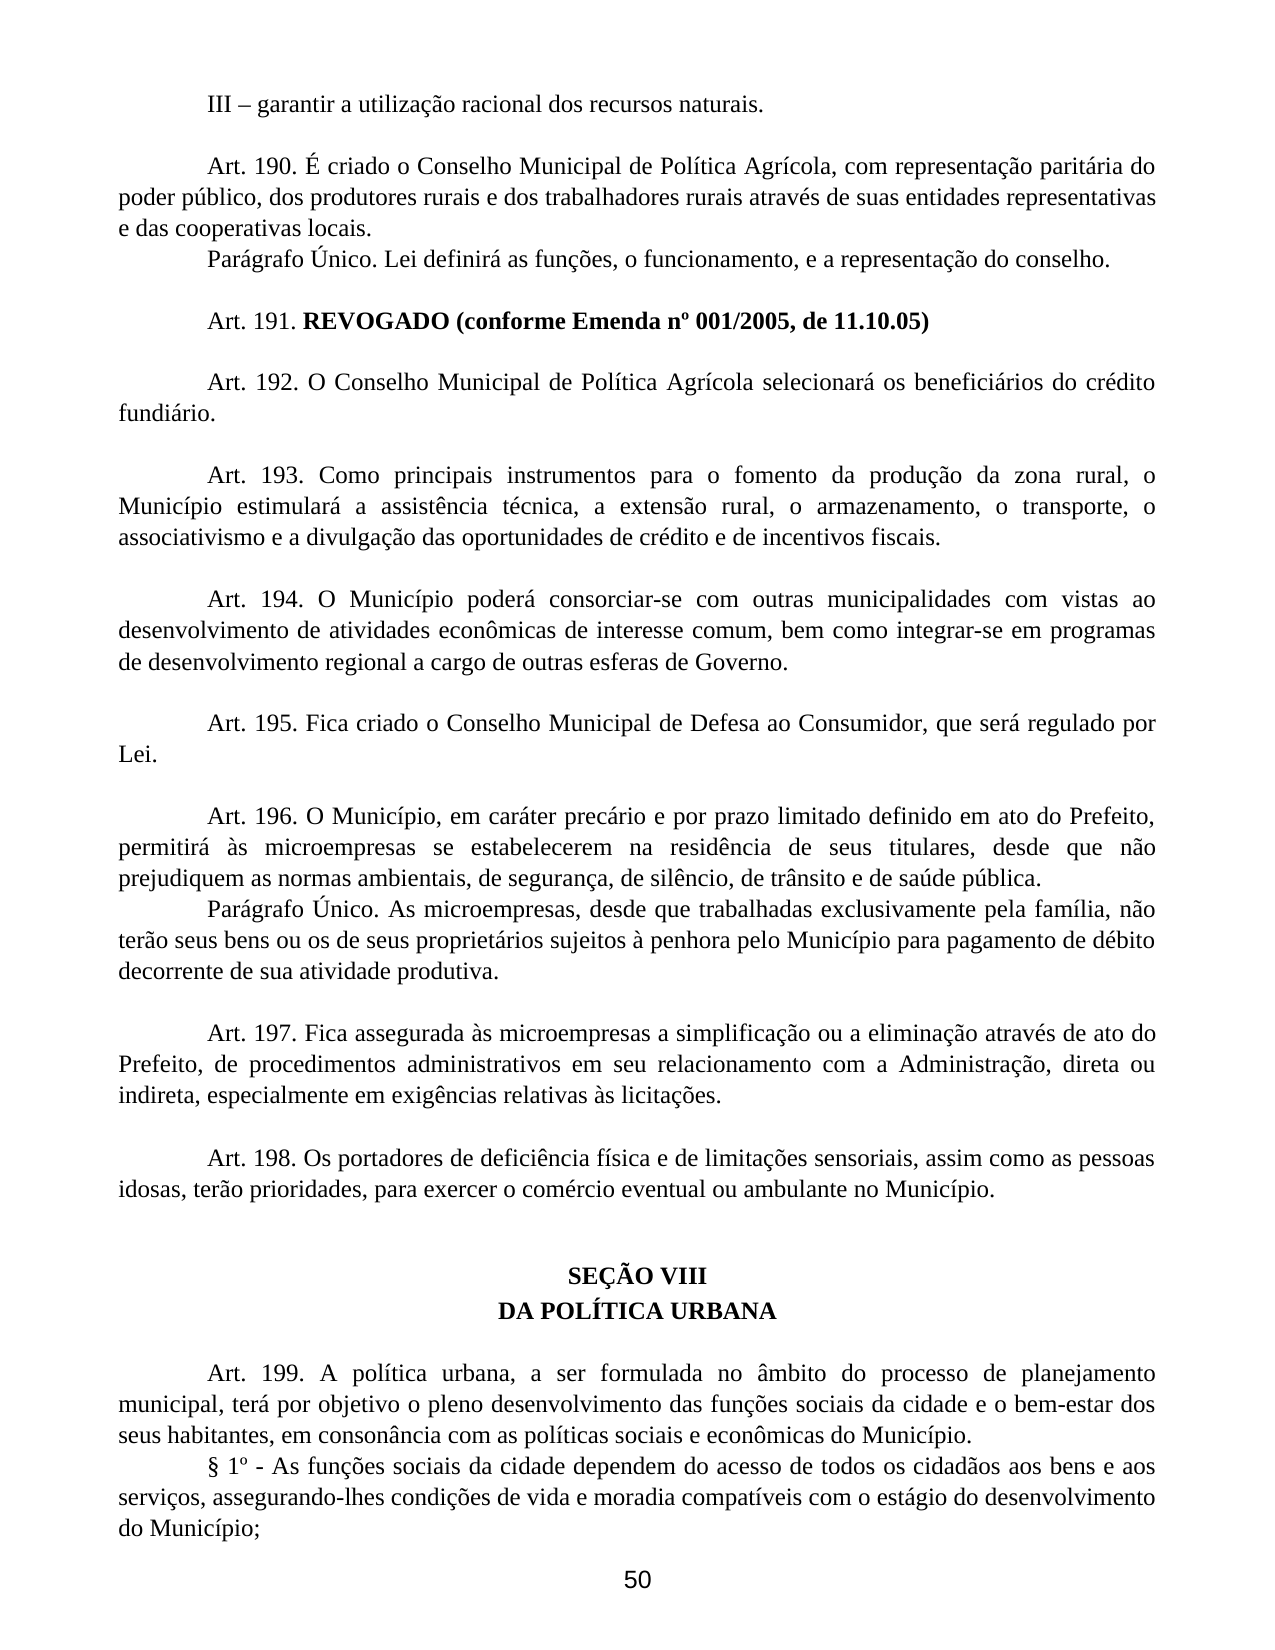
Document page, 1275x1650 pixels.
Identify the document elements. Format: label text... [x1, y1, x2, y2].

text Art. 194. O Município poderá consorciar-se com outras municipalidades com vistas ao desenvolvimento de atividades econômicas de interesse comum, bem como integrar-se em programas de desenvolvimento regional a cargo de outras esferas de Governo. [118, 584, 1157, 675]
text Art. 195. Fica criado o Conselho Municipal de Defesa ao Consumidor, que será regulado por Lei. [118, 708, 1157, 768]
text Art. 199. A política urbana, a ser formulada no âmbito do processo de planejamento municipal, terá por objetivo o pleno desenvolvimento das funções sociais da cidade e o bem-estar dos seus habitantes, em consonância com as políticas sociais e econômicas do Município. [118, 1358, 1157, 1449]
text Art. 192. O Conselho Municipal de Política Agrícola selecionará os beneficiários do crédito fundiário. [118, 367, 1157, 427]
subtitle SEÇÃO VIII [118, 1261, 1157, 1289]
text Art. 198. Os portadores de deficiência física e de limitações sensoriais, assim como as pessoas idosas, terão prioridades, para exercer o comércio eventual ou ambulante no Município. [118, 1143, 1157, 1202]
text Art. 197. Fica assegurada às microempresas a simplificação ou a eliminação através de ato do Prefeito, de procedimentos administrativos em seu relacionamento com a Administração, direta ou indireta, especialmente em exigências relativas às licitações. [118, 1018, 1157, 1109]
text DA POLÍTICA URBANA [118, 1296, 1157, 1324]
text Parágrafo Único. As microempresas, desde que trabalhadas exclusivamente pela família, não terão seus bens ou os de seus proprietários sujeitos à penhora pelo Município para pagamento de débito decorrente de sua atividade produtiva. [118, 894, 1157, 985]
text Art. 190. É criado o Conselho Municipal de Política Agrícola, com representação paritária do poder público, dos produtores rurais e dos trabalhadores rurais através de suas entidades representativas e das cooperativas locais. [118, 151, 1157, 242]
text Parágrafo Único. Lei definirá as funções, o funcionamento, e a representação do conselho. [118, 244, 1157, 273]
text Art. 191. REVOGADO (conforme Emenda nº 001/2005, de 11.10.05) [118, 306, 1157, 335]
text § 1º - As funções sociais da cidade dependem do acesso de todos os cidadãos aos bens e aos serviços, assegurando-lhes condições de vida e moradia compatíveis com o estágio do desenvolvimento do Município; [118, 1451, 1157, 1542]
text Art. 196. O Município, em caráter precário e por prazo limitado definido em ato do Prefeito, permitirá às microempresas se estabelecerem na residência de seus titulares, desde que não prejudiquem as normas ambientais, de segurança, de silêncio, de trânsito e de saúde pública. [118, 801, 1157, 892]
text Art. 193. Como principais instrumentos para o fomento da produção da zona rural, o Município estimulará a assistência técnica, a extensão rural, o armazenamento, o transporte, o associativismo e a divulgação das oportunidades de crédito e de incentivos fiscais. [118, 460, 1157, 551]
text III – garantir a utilização racional dos recursos naturais. [118, 89, 1157, 117]
